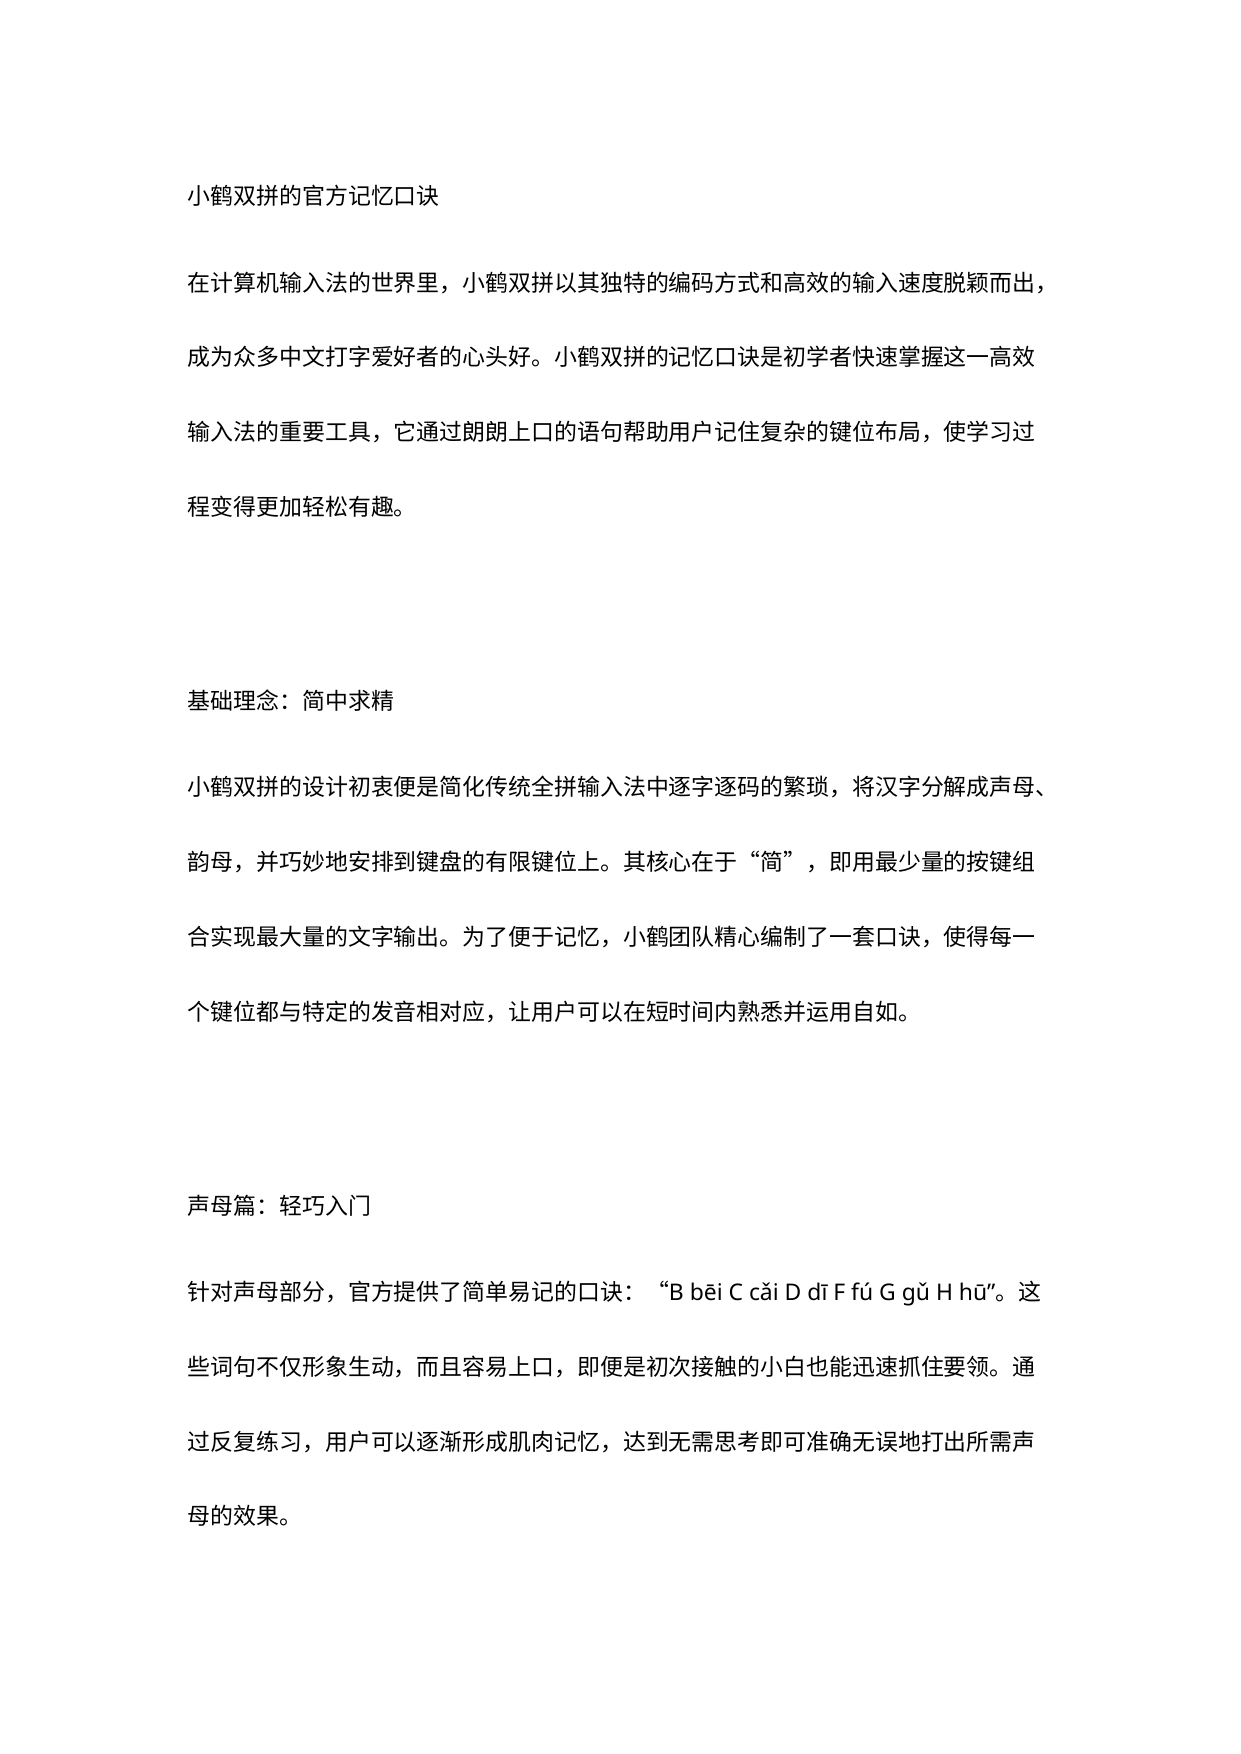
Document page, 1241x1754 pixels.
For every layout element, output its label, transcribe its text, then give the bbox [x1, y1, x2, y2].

text 声母篇：轻巧入门 [187, 1172, 1053, 1237]
text 小鹤双拼的官方记忆口诀 [187, 162, 1053, 227]
text 针对声母部分，官方提供了简单易记的口诀：“B bēi C cǎi D dī F fú G gǔ H hū”。这些词句不仅形象生动，而且容易上口，即便是初次接触的小白也能迅速抓住要领。通过反复练习，用户可以逐渐形成肌肉记忆，达到无需思考即可准确无误地打出所需声母的效果。 [187, 1258, 1053, 1547]
text 基础理念：简中求精 [187, 667, 1053, 732]
text 小鹤双拼的设计初衷便是简化传统全拼输入法中逐字逐码的繁琐，将汉字分解成声母、韵母，并巧妙地安排到键盘的有限键位上。其核心在于“简”，即用最少量的按键组合实现最大量的文字输出。为了便于记忆，小鹤团队精心编制了一套口诀，使得每一个键位都与特定的发音相对应，让用户可以在短时间内熟悉并运用自如。 [187, 753, 1053, 1042]
text 在计算机输入法的世界里，小鹤双拼以其独特的编码方式和高效的输入速度脱颖而出，成为众多中文打字爱好者的心头好。小鹤双拼的记忆口诀是初学者快速掌握这一高效输入法的重要工具，它通过朗朗上口的语句帮助用户记住复杂的键位布局，使学习过程变得更加轻松有趣。 [187, 248, 1053, 538]
